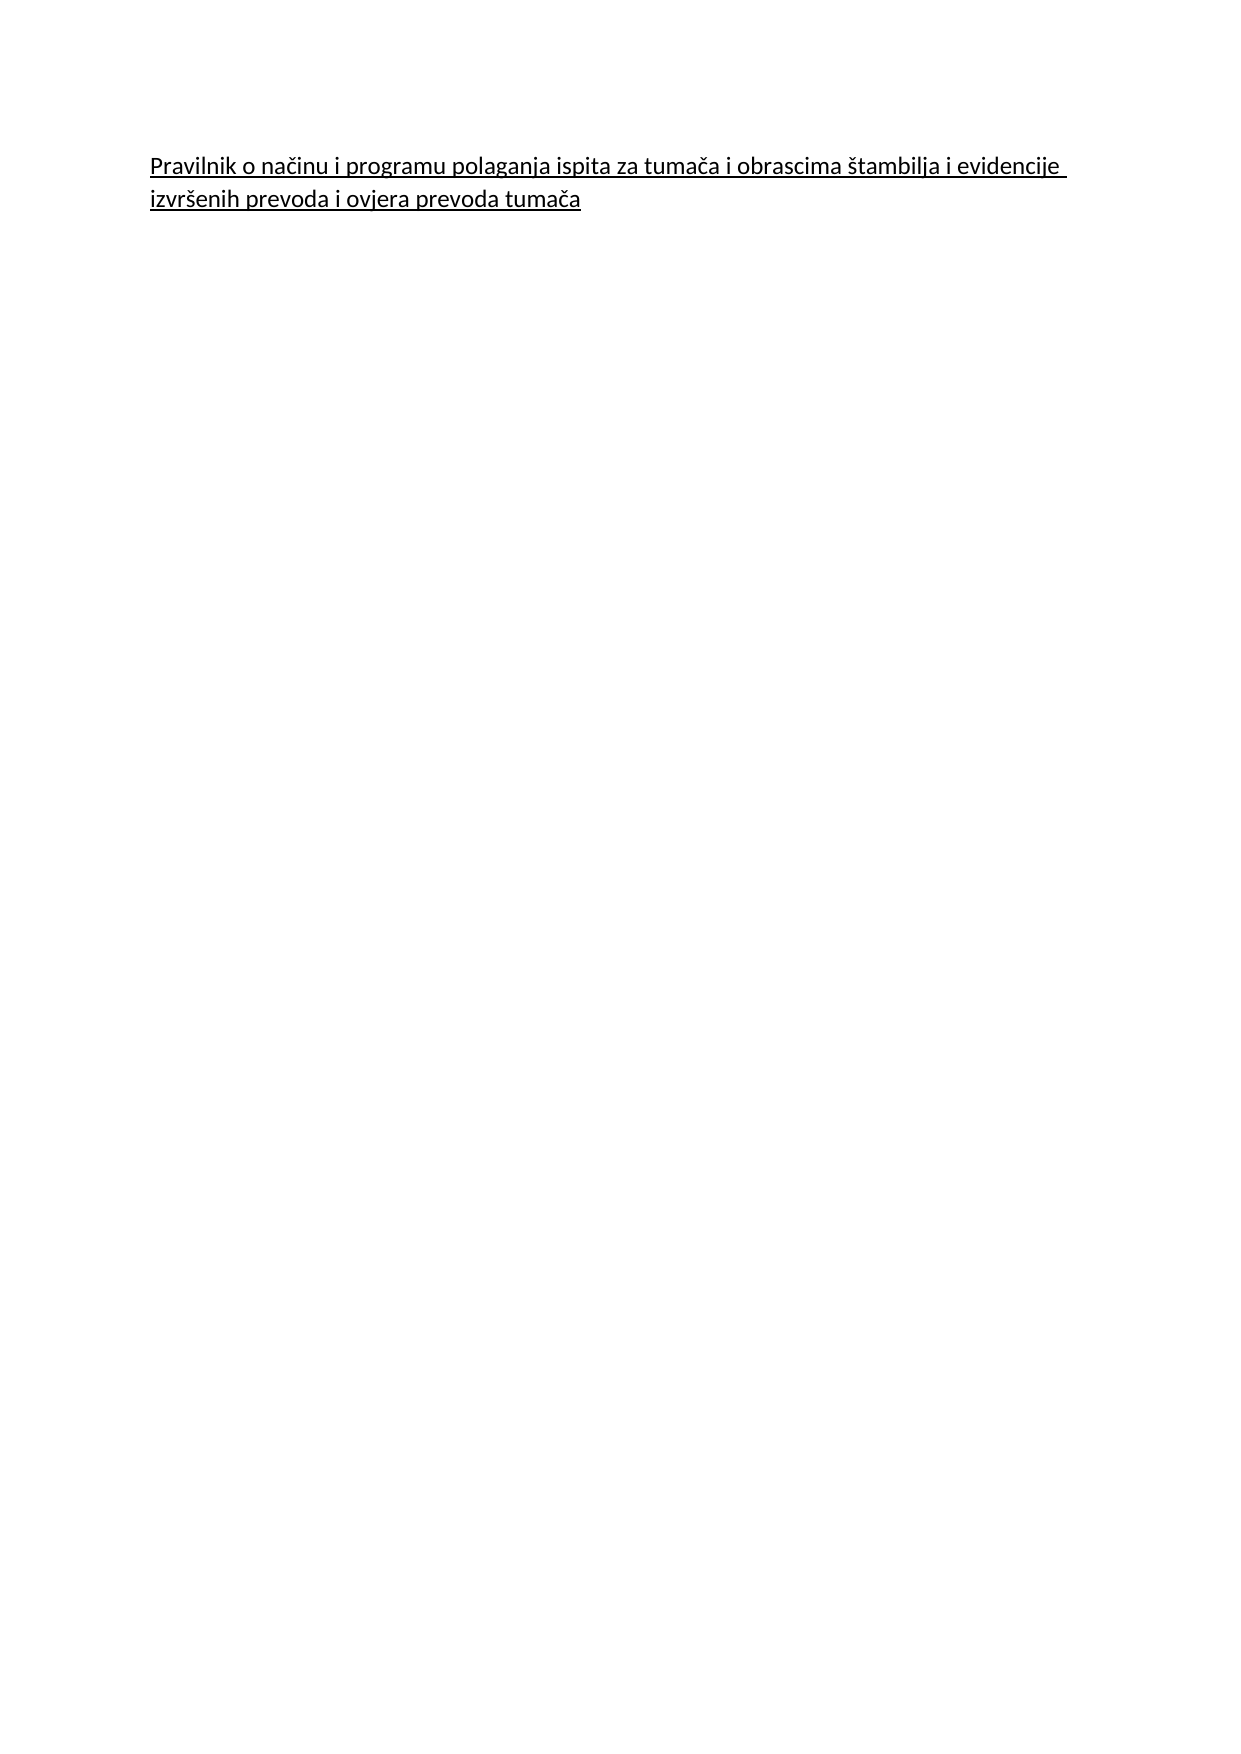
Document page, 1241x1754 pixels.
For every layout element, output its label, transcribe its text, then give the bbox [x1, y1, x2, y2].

text Pravilnik o načinu i programu polaganja ispita za tumača i obrascima štambilja i evidencije izvršenih prevoda i ovjera prevoda tumača [150, 150, 1090, 213]
